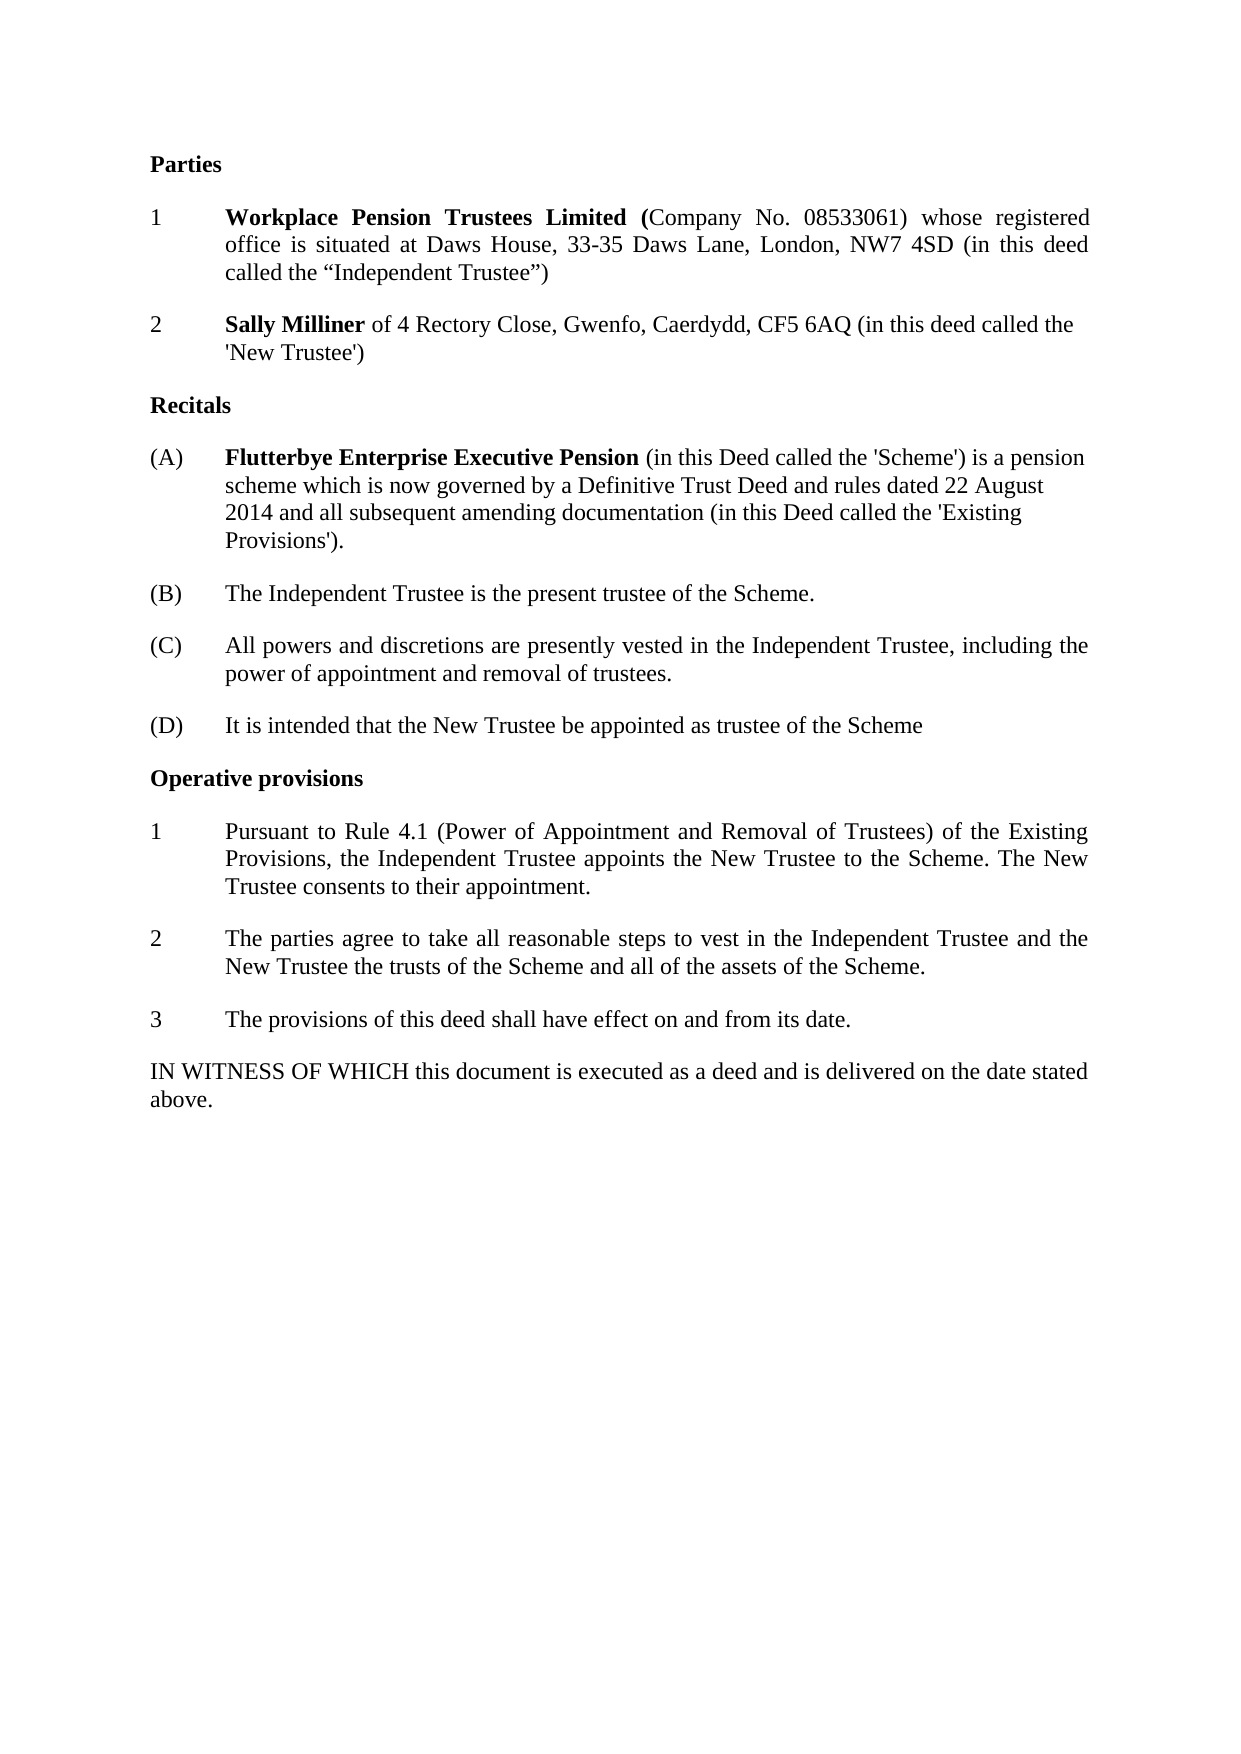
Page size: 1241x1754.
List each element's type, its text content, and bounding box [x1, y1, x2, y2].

list Workplace Pension Trustees Limited (Company No. 08533061) whose registered office is situated at Daws House, 33-35 Daws Lane, London, NW7 4SD (in this deed called the “Independent Trustee”) [150, 203, 1090, 285]
list The parties agree to take all reasonable steps to vest in the Independent Trustee and the New Trustee the trusts of the Scheme and all of the assets of the Scheme. [150, 924, 1090, 980]
text Recitals [150, 391, 1090, 418]
list Pursuant to Rule 4.1 (Power of Appointment and Removal of Trustees) of the Existing Provisions, the Independent Trustee appoints the New Trustee to the Scheme. The New Trustee consents to their appointment. [150, 817, 1090, 899]
list The provisions of this deed shall have effect on and from its date. [150, 1005, 1090, 1032]
text Parties [150, 150, 1090, 178]
list The Independent Trustee is the present trustee of the Scheme. [150, 579, 1090, 606]
text IN WITNESS OF WHICH this document is executed as a deed and is delivered on the date stated above. [150, 1057, 1090, 1112]
text Operative provisions [150, 764, 1090, 792]
list Sally Milliner of 4 Rectory Close, Gwenfo, Caerdydd, CF5 6AQ (in this deed called the 'New Trustee') [150, 310, 1090, 366]
list All powers and discretions are presently vested in the Independent Trustee, including the power of appointment and removal of trustees. [150, 631, 1090, 686]
list It is intended that the New Trustee be appointed as trustee of the Scheme [150, 711, 1090, 739]
list Flutterbye Enterprise Executive Pension (in this Deed called the 'Scheme') is a pension scheme which is now governed by a Definitive Trust Deed and rules dated 22 August 2014 and all subsequent amending documentation (in this Deed called the 'Existing Provisions'). [150, 443, 1090, 554]
